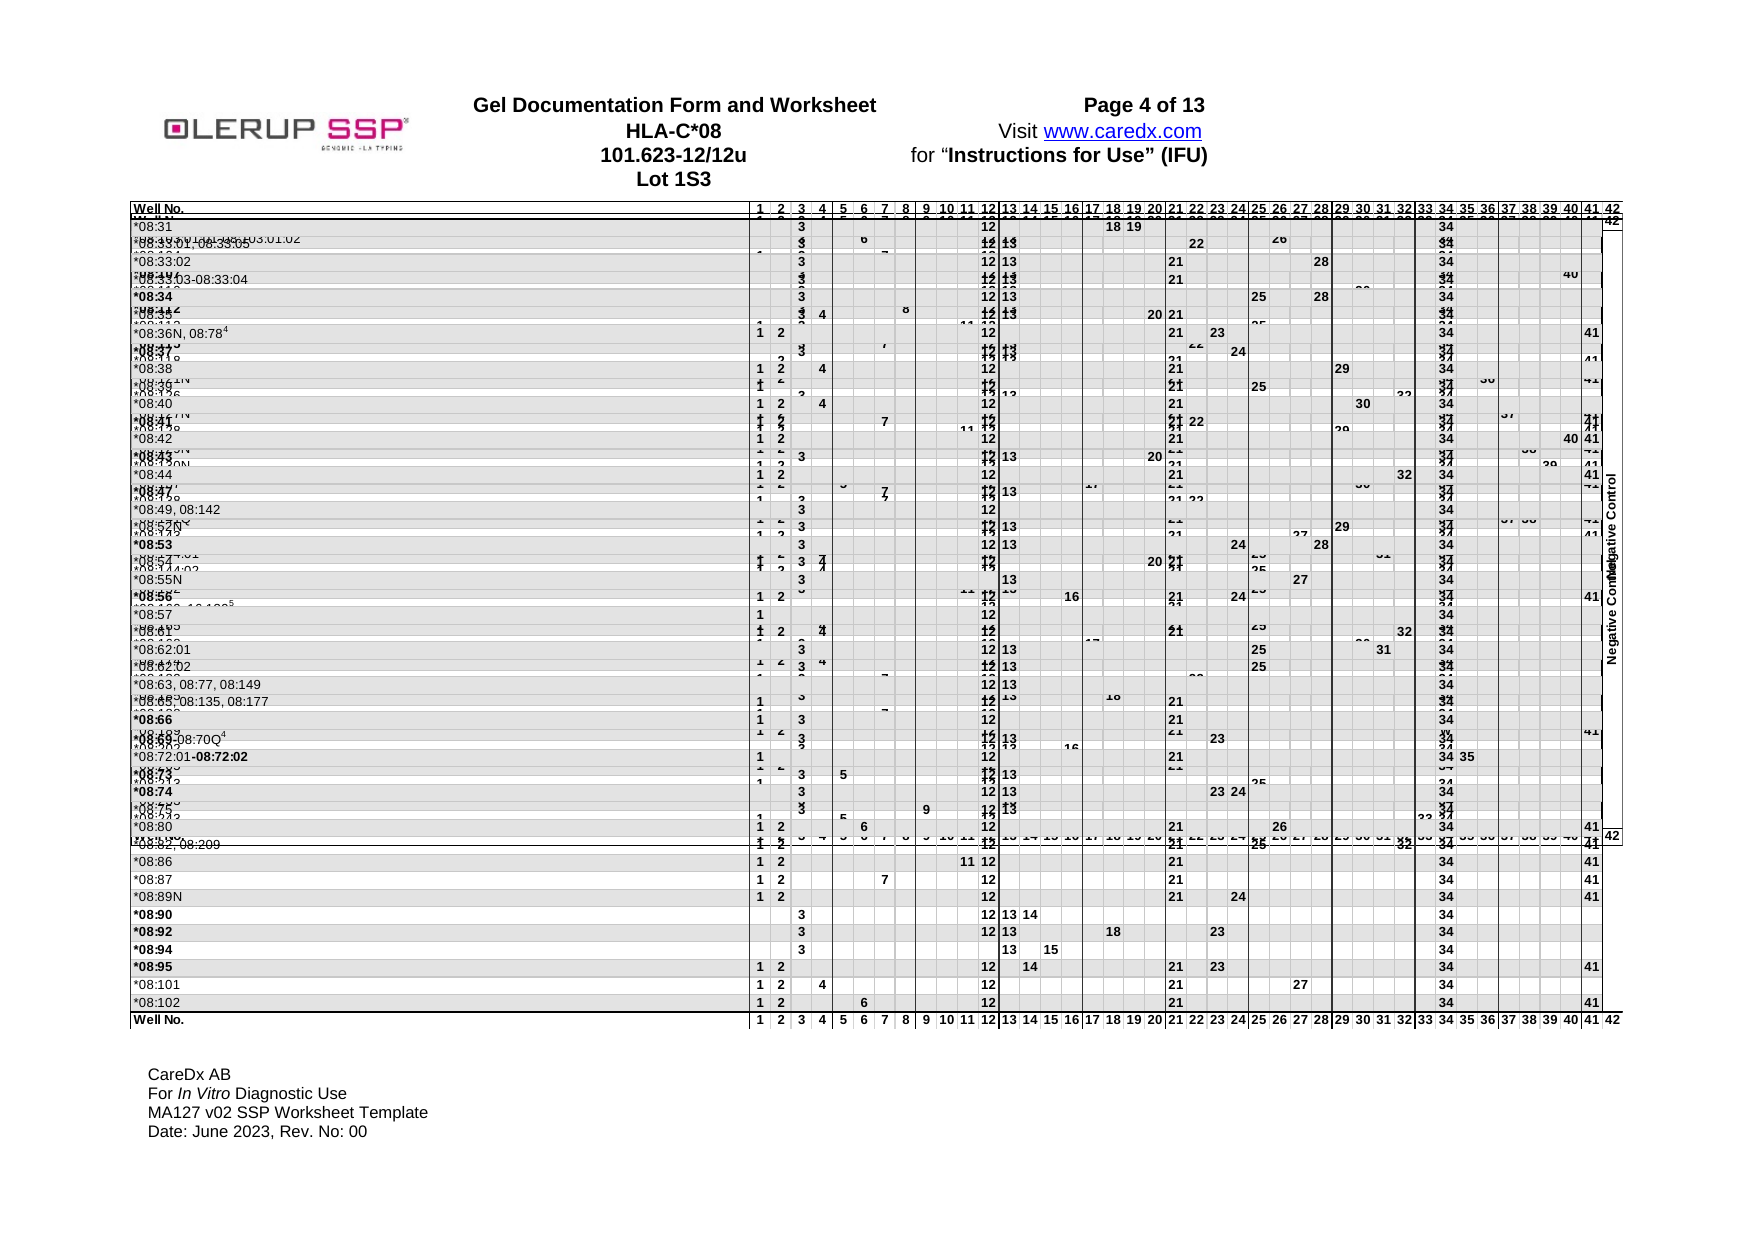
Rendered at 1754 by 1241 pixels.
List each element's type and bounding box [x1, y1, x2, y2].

picture [133, 112, 440, 154]
